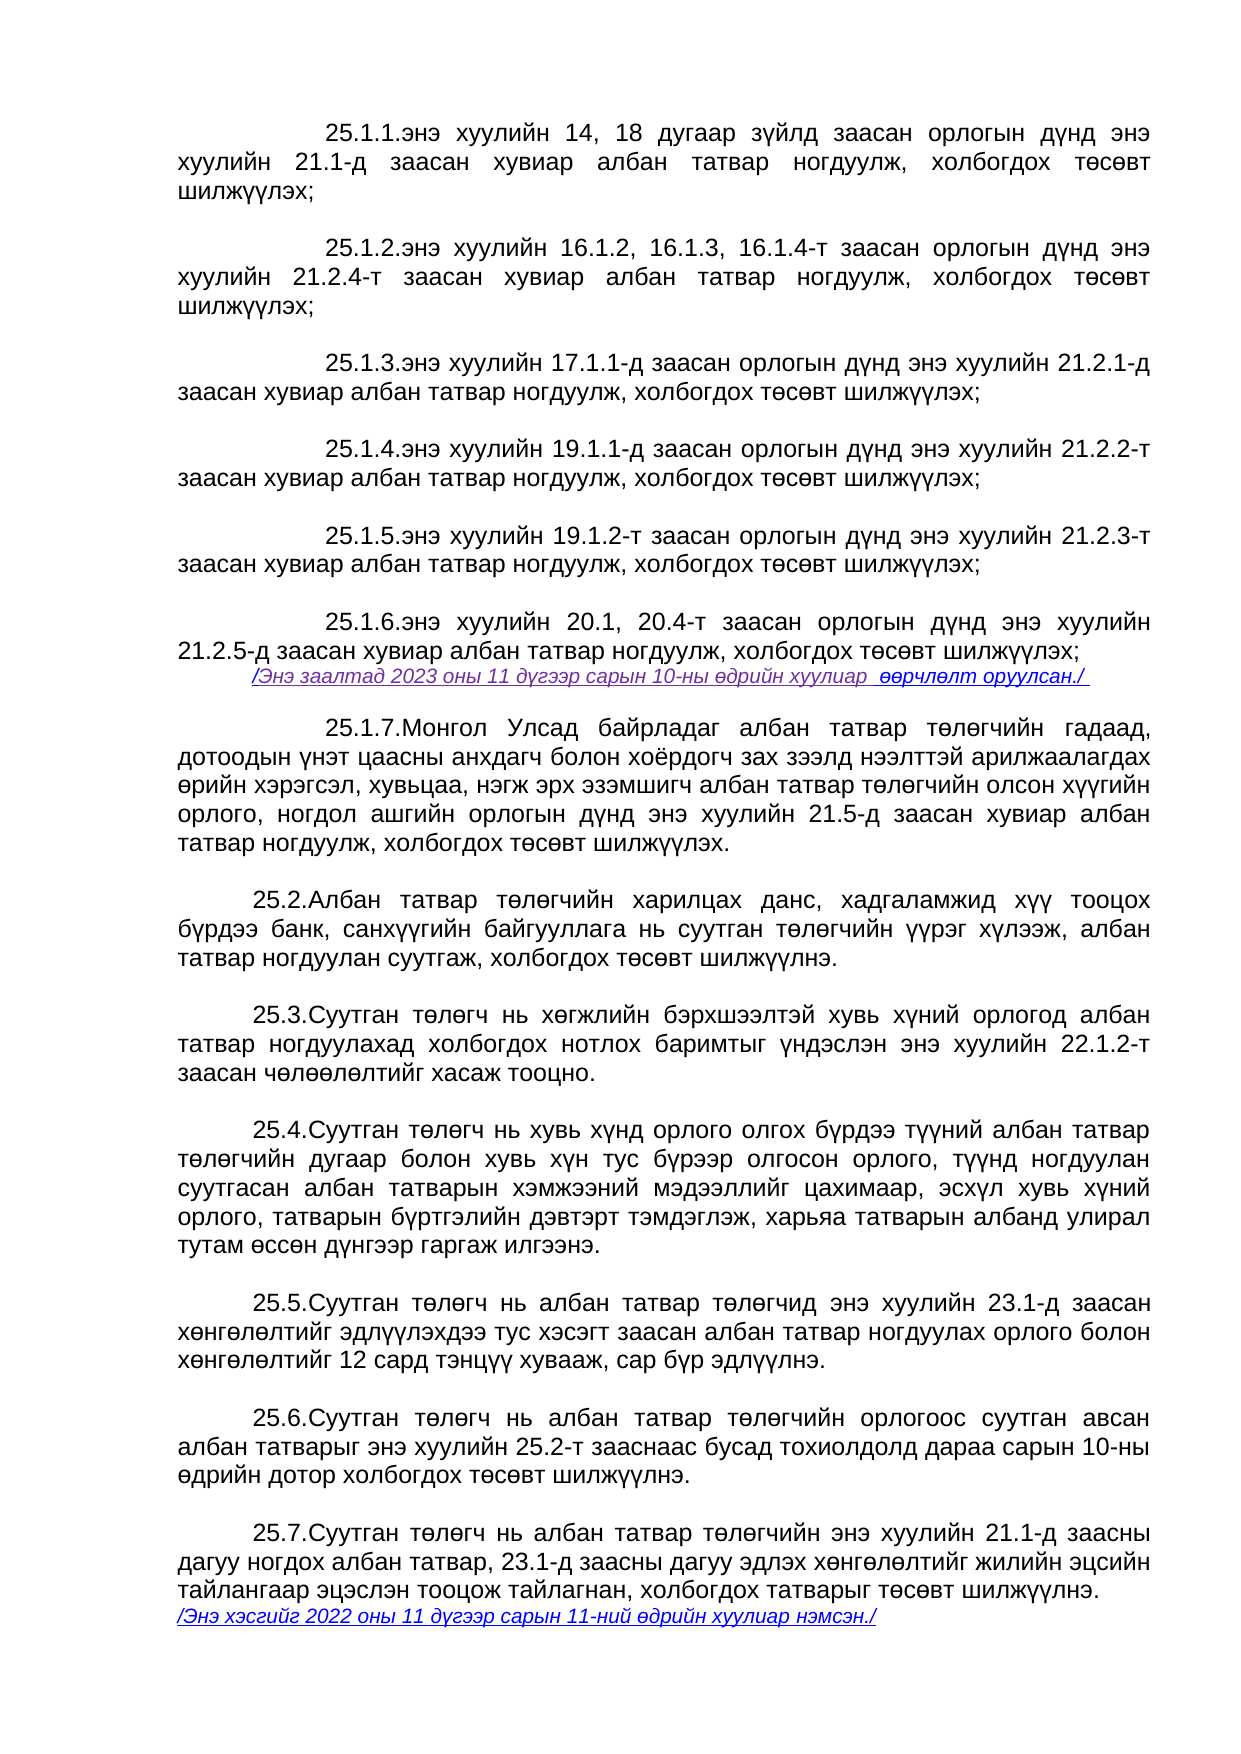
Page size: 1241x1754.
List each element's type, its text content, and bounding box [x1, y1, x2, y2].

text 25.1.3.энэ хуулийн 17.1.1-д заасан орлогын дүнд энэ хуулийн 21.2.1-д заасан хувиар албан татвар ногдуулж, холбогдох төсөвт шилжүүлэх; [177, 348, 1152, 406]
text /Энэ хэсгийг 2022 оны 11 дүгээр сарын 11-ний өдрийн хуулиар нэмсэн./ [177, 1604, 1152, 1628]
text 25.5.Суутган төлөгч нь албан татвар төлөгчид энэ хуулийн 23.1-д заасан хөнгөлөлтийг эдлүүлэхдээ тус хэсэгт заасан албан татвар ногдуулах орлого болон хөнгөлөлтийг 12 сард тэнцүү хувааж, сар бүр эдлүүлнэ. [177, 1288, 1152, 1374]
text 25.1.2.энэ хуулийн 16.1.2, 16.1.3, 16.1.4-т заасан орлогын дүнд энэ хуулийн 21.2.4-т заасан хувиар албан татвар ногдуулж, холбогдох төсөвт шилжүүлэх; [177, 233, 1152, 319]
text 25.4.Суутган төлөгч нь хувь хүнд орлого олгох бүрдээ түүний албан татвар төлөгчийн дугаар болон хувь хүн тус бүрээр олгосон орлого, түүнд ногдуулан суутгасан албан татварын хэмжээний мэдээллийг цахимаар, эсхүл хувь хүний орлого, татварын бүртгэлийн дэвтэрт тэмдэглэж, харьяа татварын албанд улирал тутам өссөн дүнгээр гаргаж илгээнэ. [177, 1115, 1152, 1259]
text 25.7.Суутган төлөгч нь албан татвар төлөгчийн энэ хуулийн 21.1-д заасны дагуу ногдох албан татвар, 23.1-д заасны дагуу эдлэх хөнгөлөлтийг жилийн эцсийн тайлангаар эцэслэн тооцож тайлагнан, холбогдох татварыг төсөвт шилжүүлнэ. [177, 1518, 1152, 1604]
text 25.1.7.Монгол Улсад байрладаг албан татвар төлөгчийн гадаад, дотоодын үнэт цаасны анхдагч болон хоёрдогч зах зээлд нээлттэй арилжаалагдах өрийн хэрэгсэл, хувьцаа, нэгж эрх эзэмшигч албан татвар төлөгчийн олсон хүүгийн орлого, ногдол ашгийн орлогын дүнд энэ хуулийн 21.5-д заасан хувиар албан татвар ногдуулж, холбогдох төсөвт шилжүүлэх. [177, 713, 1152, 856]
text 25.2.Албан татвар төлөгчийн харилцах данс, хадгаламжид хүү тооцох бүрдээ банк, санхүүгийн байгууллага нь суутган төлөгчийн үүрэг хүлээж, албан татвар ногдуулан суутгаж, холбогдох төсөвт шилжүүлнэ. [177, 885, 1152, 971]
text /Энэ заалтад 2023 оны 11 дүгээр сарын 10-ны өдрийн хуулиар өөрчлөлт оруулсан./ [177, 664, 1152, 688]
text 25.1.6.энэ хуулийн 20.1, 20.4-т заасан орлогын дүнд энэ хуулийн 21.2.5-д заасан хувиар албан татвар ногдуулж, холбогдох төсөвт шилжүүлэх; [177, 607, 1152, 664]
text 25.1.5.энэ хуулийн 19.1.2-т заасан орлогын дүнд энэ хуулийн 21.2.3-т заасан хувиар албан татвар ногдуулж, холбогдох төсөвт шилжүүлэх; [177, 521, 1152, 578]
text 25.3.Суутган төлөгч нь хөгжлийн бэрхшээлтэй хувь хүний орлогод албан татвар ногдуулахад холбогдох нотлох баримтыг үндэслэн энэ хуулийн 22.1.2-т заасан чөлөөлөлтийг хасаж тооцно. [177, 1000, 1152, 1086]
text 25.6.Суутган төлөгч нь албан татвар төлөгчийн орлогоос суутган авсан албан татварыг энэ хуулийн 25.2-т зааснаас бусад тохиолдолд дараа сарын 10-ны өдрийн дотор холбогдох төсөвт шилжүүлнэ. [177, 1403, 1152, 1489]
text 25.1.4.энэ хуулийн 19.1.1-д заасан орлогын дүнд энэ хуулийн 21.2.2-т заасан хувиар албан татвар ногдуулж, холбогдох төсөвт шилжүүлэх; [177, 434, 1152, 492]
text 25.1.1.энэ хуулийн 14, 18 дугаар зүйлд заасан орлогын дүнд энэ хуулийн 21.1-д заасан хувиар албан татвар ногдуулж, холбогдох төсөвт шилжүүлэх; [177, 118, 1152, 204]
